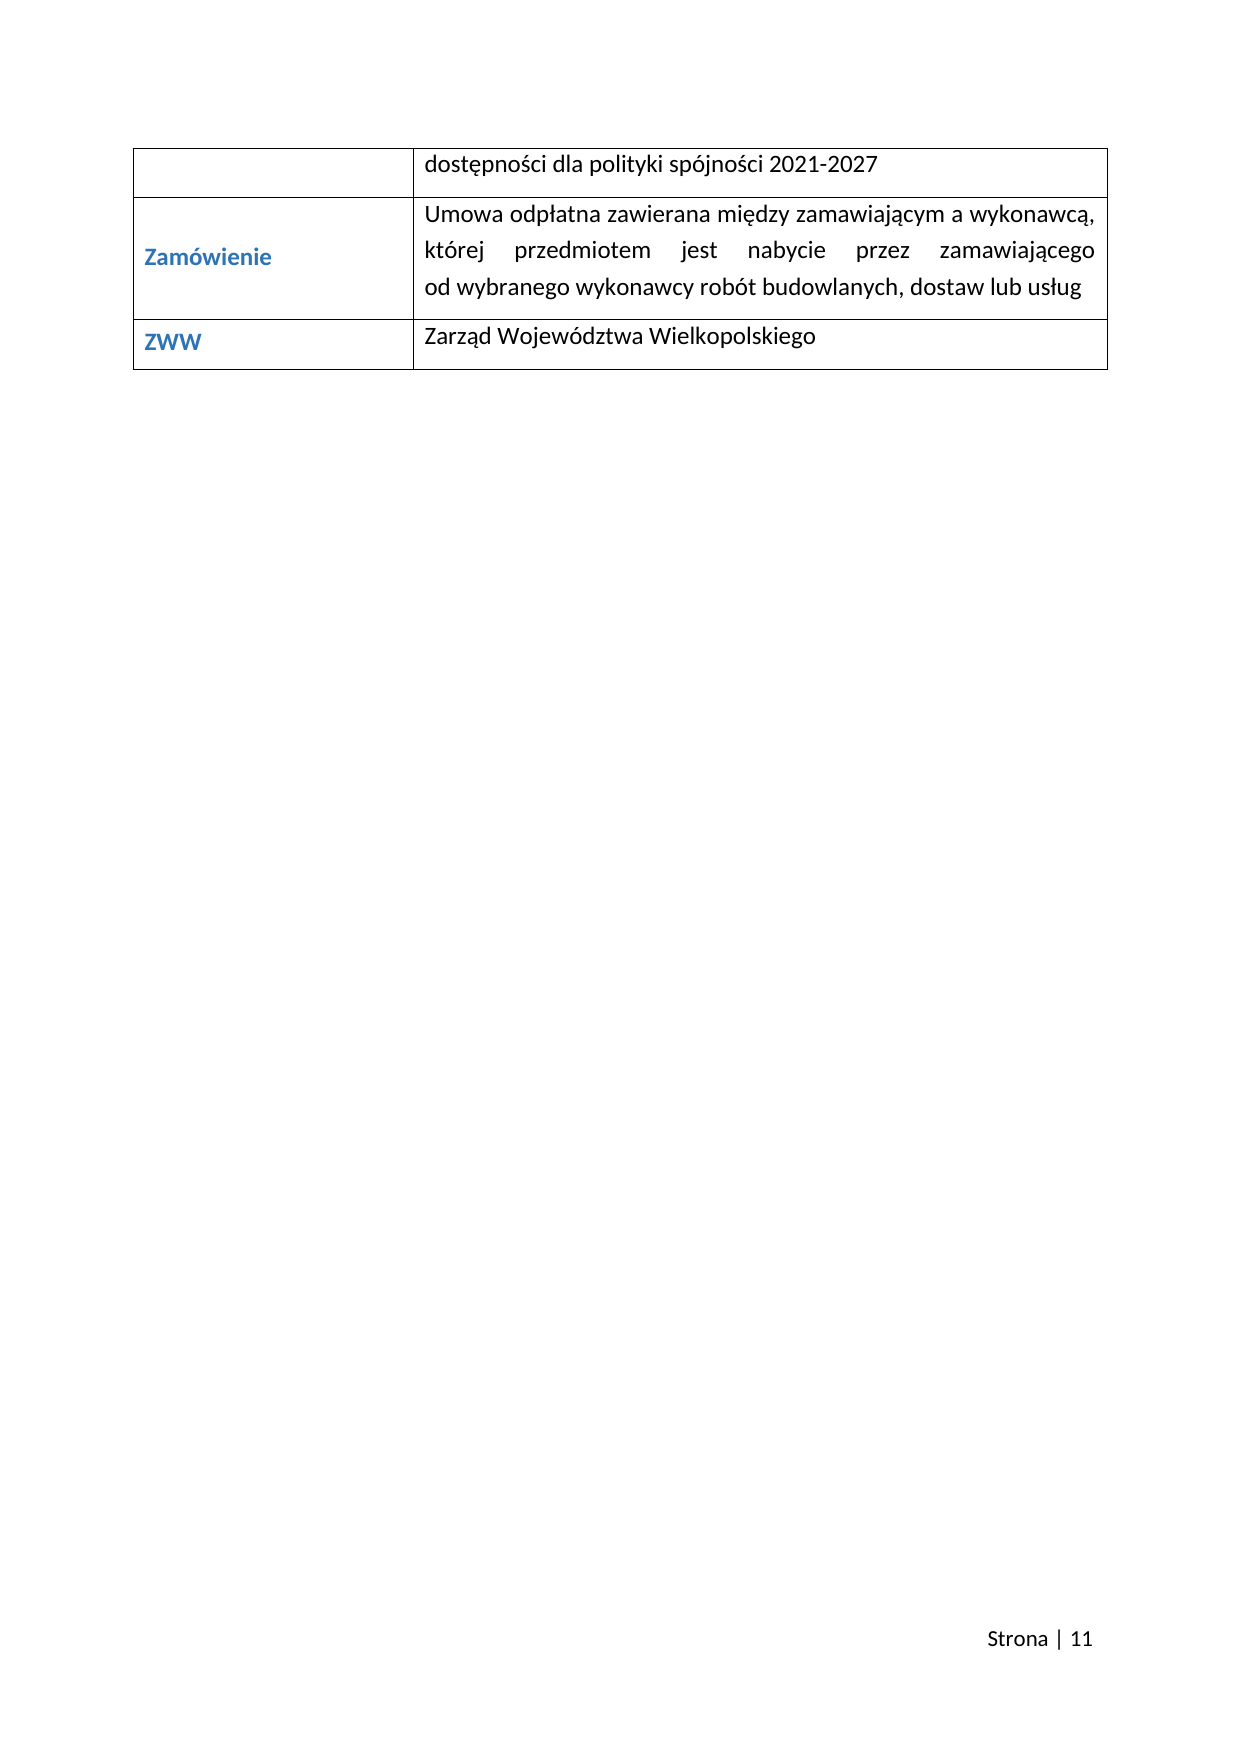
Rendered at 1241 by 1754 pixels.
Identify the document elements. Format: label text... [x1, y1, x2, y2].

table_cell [414, 149, 1107, 197]
table_cell Umowa odpłatna zawierana między zamawiającym a wykonawcą, której przedmiotem jest nabycie przez zamawiającego od wybranego wykonawcy robót budowlanych, dostaw lub usług [414, 198, 1107, 319]
table_cell Zamówienie [134, 198, 413, 319]
table_cell ZWW [134, 320, 413, 368]
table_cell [134, 149, 413, 197]
table_cell Zarząd Województwa Wielkopolskiego [414, 320, 1107, 368]
